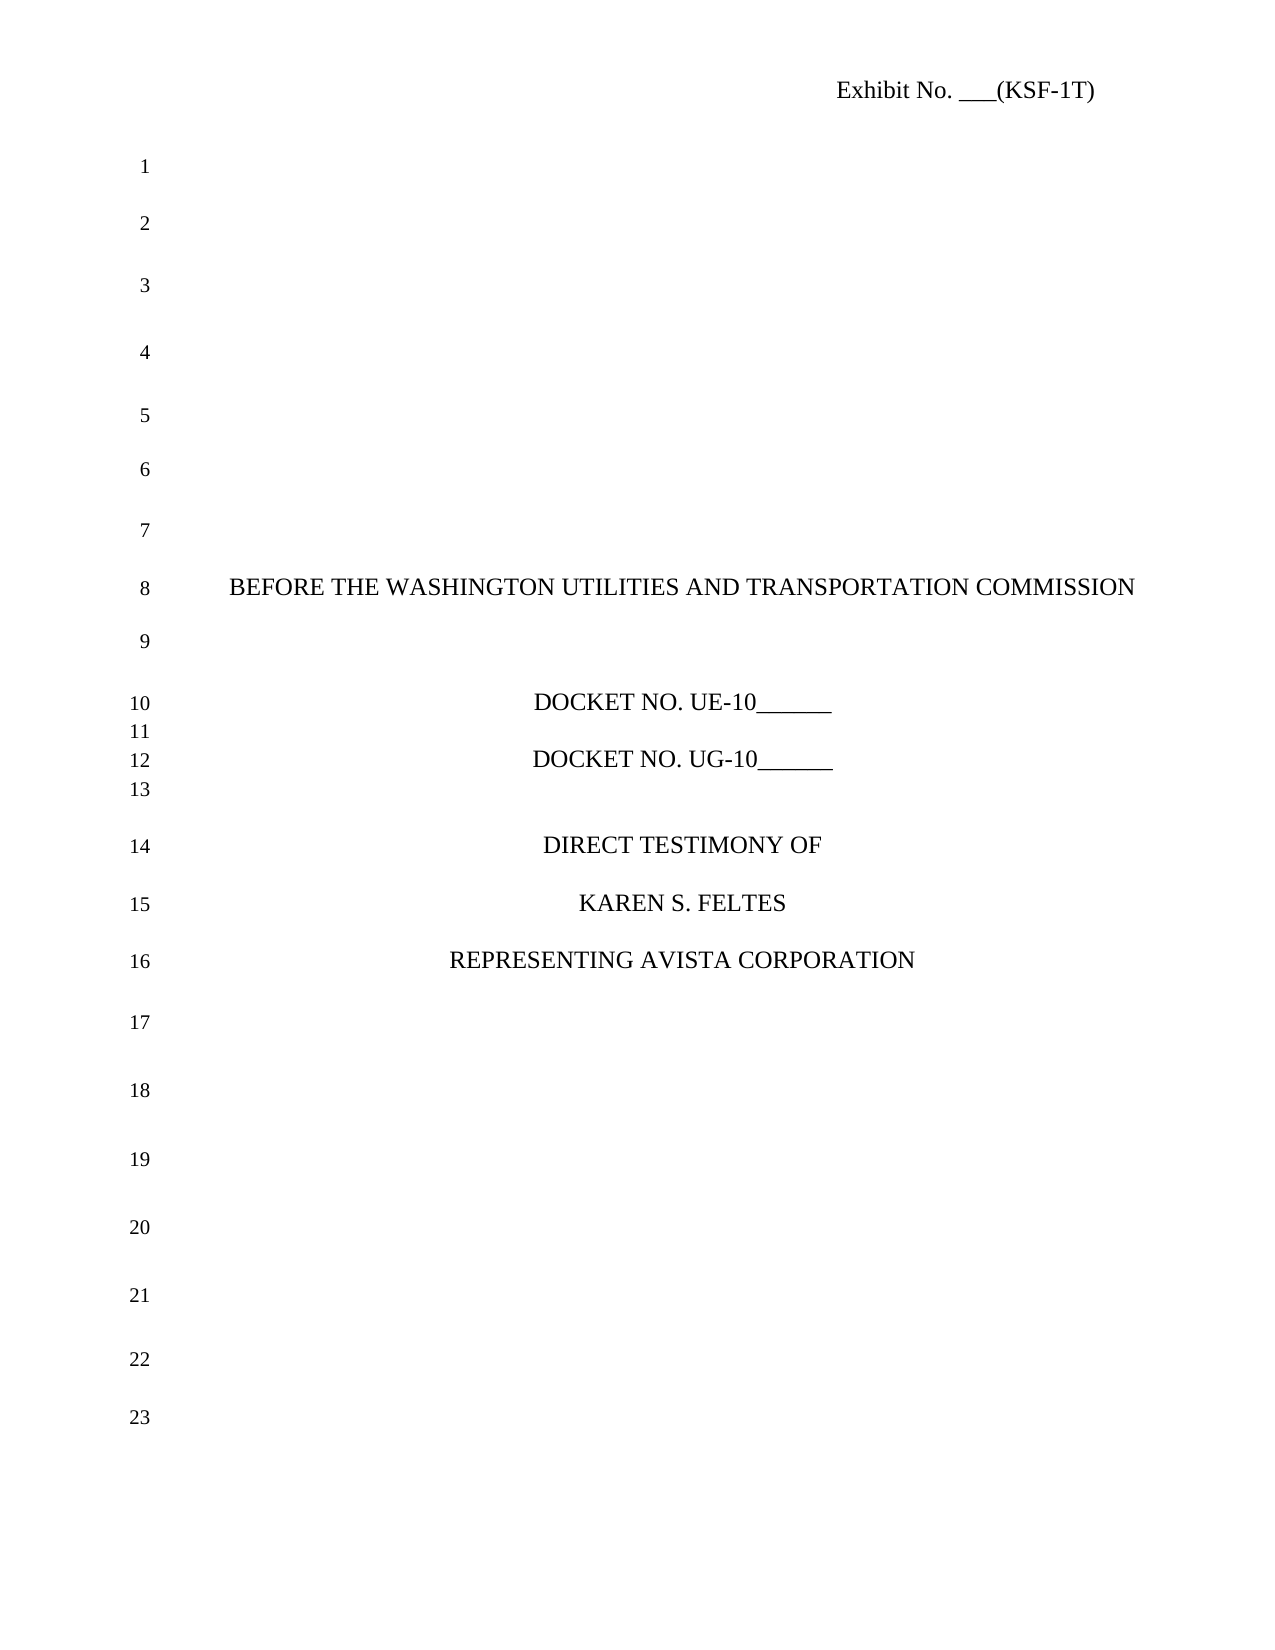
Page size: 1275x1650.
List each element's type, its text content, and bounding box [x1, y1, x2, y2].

text DOCKET NO. UG-10______ [195, 744, 1170, 773]
text DIRECT TESTIMONY OF [195, 830, 1170, 859]
text BEFORE THE UTILITIES AND TRANSPORTATION COMMISSION [195, 572, 1170, 600]
text REPRESENTING AVISTA CORPORATION [195, 945, 1170, 974]
text KAREN S. FELTES [195, 888, 1170, 917]
text DOCKET NO. UE-10______ [195, 687, 1170, 715]
